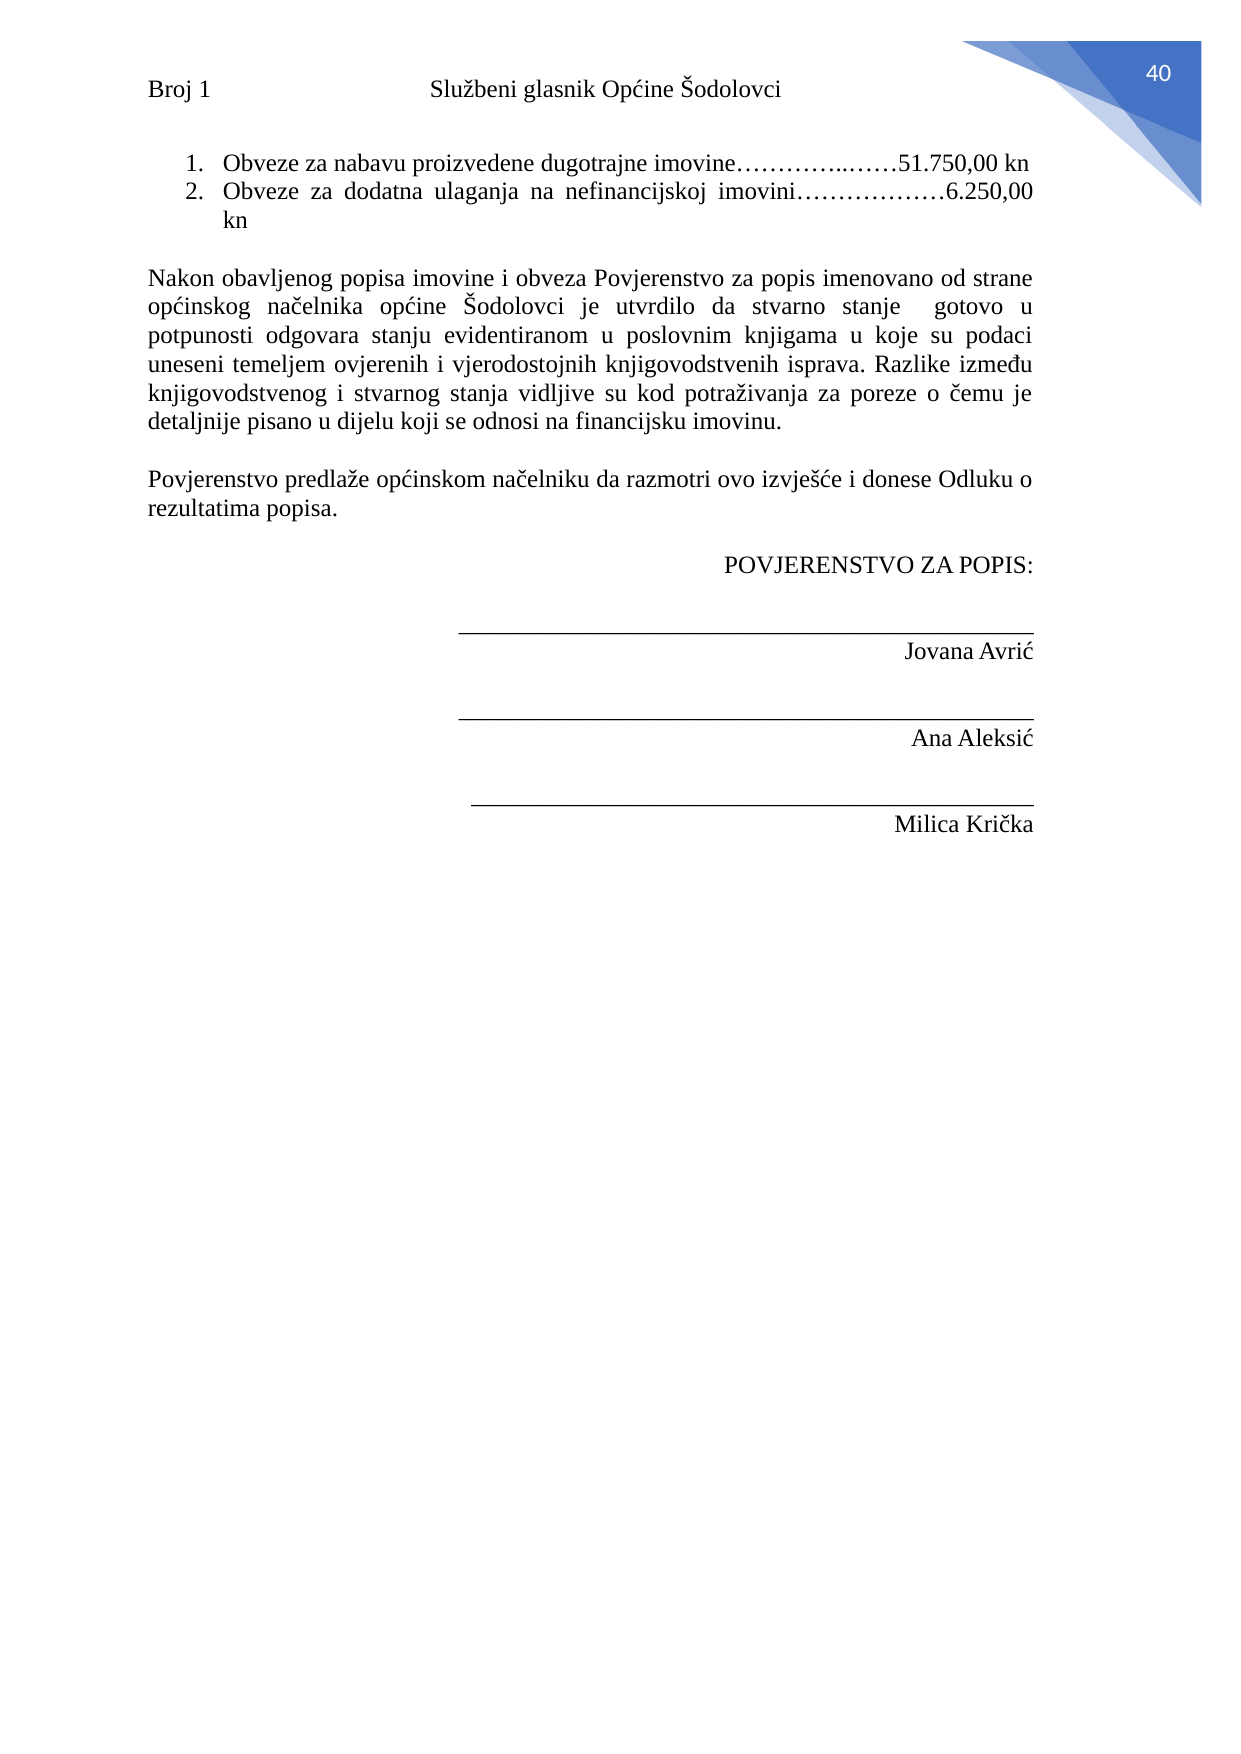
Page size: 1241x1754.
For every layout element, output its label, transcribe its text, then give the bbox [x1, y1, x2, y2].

text _____________________________________________ [148, 780, 1033, 809]
text Povjerenstvo predlaže općinskom načelniku da razmotri ovo izvješće i donese Odluku o rezultatima popisa. [148, 464, 1033, 521]
text ______________________________________________ [148, 694, 1033, 723]
text Milica Krička [148, 809, 1033, 838]
text Nakon obavljenog popisa imovine i obveza Povjerenstvo za popis imenovano od strane općinskog načelnika općine Šodolovci je utvrdilo da stvarno stanje gotovo u potpunosti odgovara stanju evidentiranom u poslovnim knjigama u koje su podaci uneseni temeljem ovjerenih i vjerodostojnih knjigovodstvenih isprava. Razlike između knjigovodstvenog i stvarnog stanja vidljive su kod potraživanja za poreze o čemu je detaljnije pisano u dijelu koji se odnosi na financijsku imovinu. [148, 263, 1033, 435]
text ______________________________________________ [148, 608, 1033, 636]
list Obveze za nabavu proizvedene dugotrajne imovine…………..……51.750,00 kn [185, 148, 1033, 176]
text Ana Aleksić [148, 723, 1033, 751]
text POVJERENSTVO ZA POPIS: [148, 550, 1033, 579]
list Obveze za dodatna ulaganja na nefinancijskoj imovini………………6.250,00 kn [185, 176, 1033, 234]
picture [962, 41, 1202, 207]
text Jovana Avrić [148, 636, 1033, 665]
